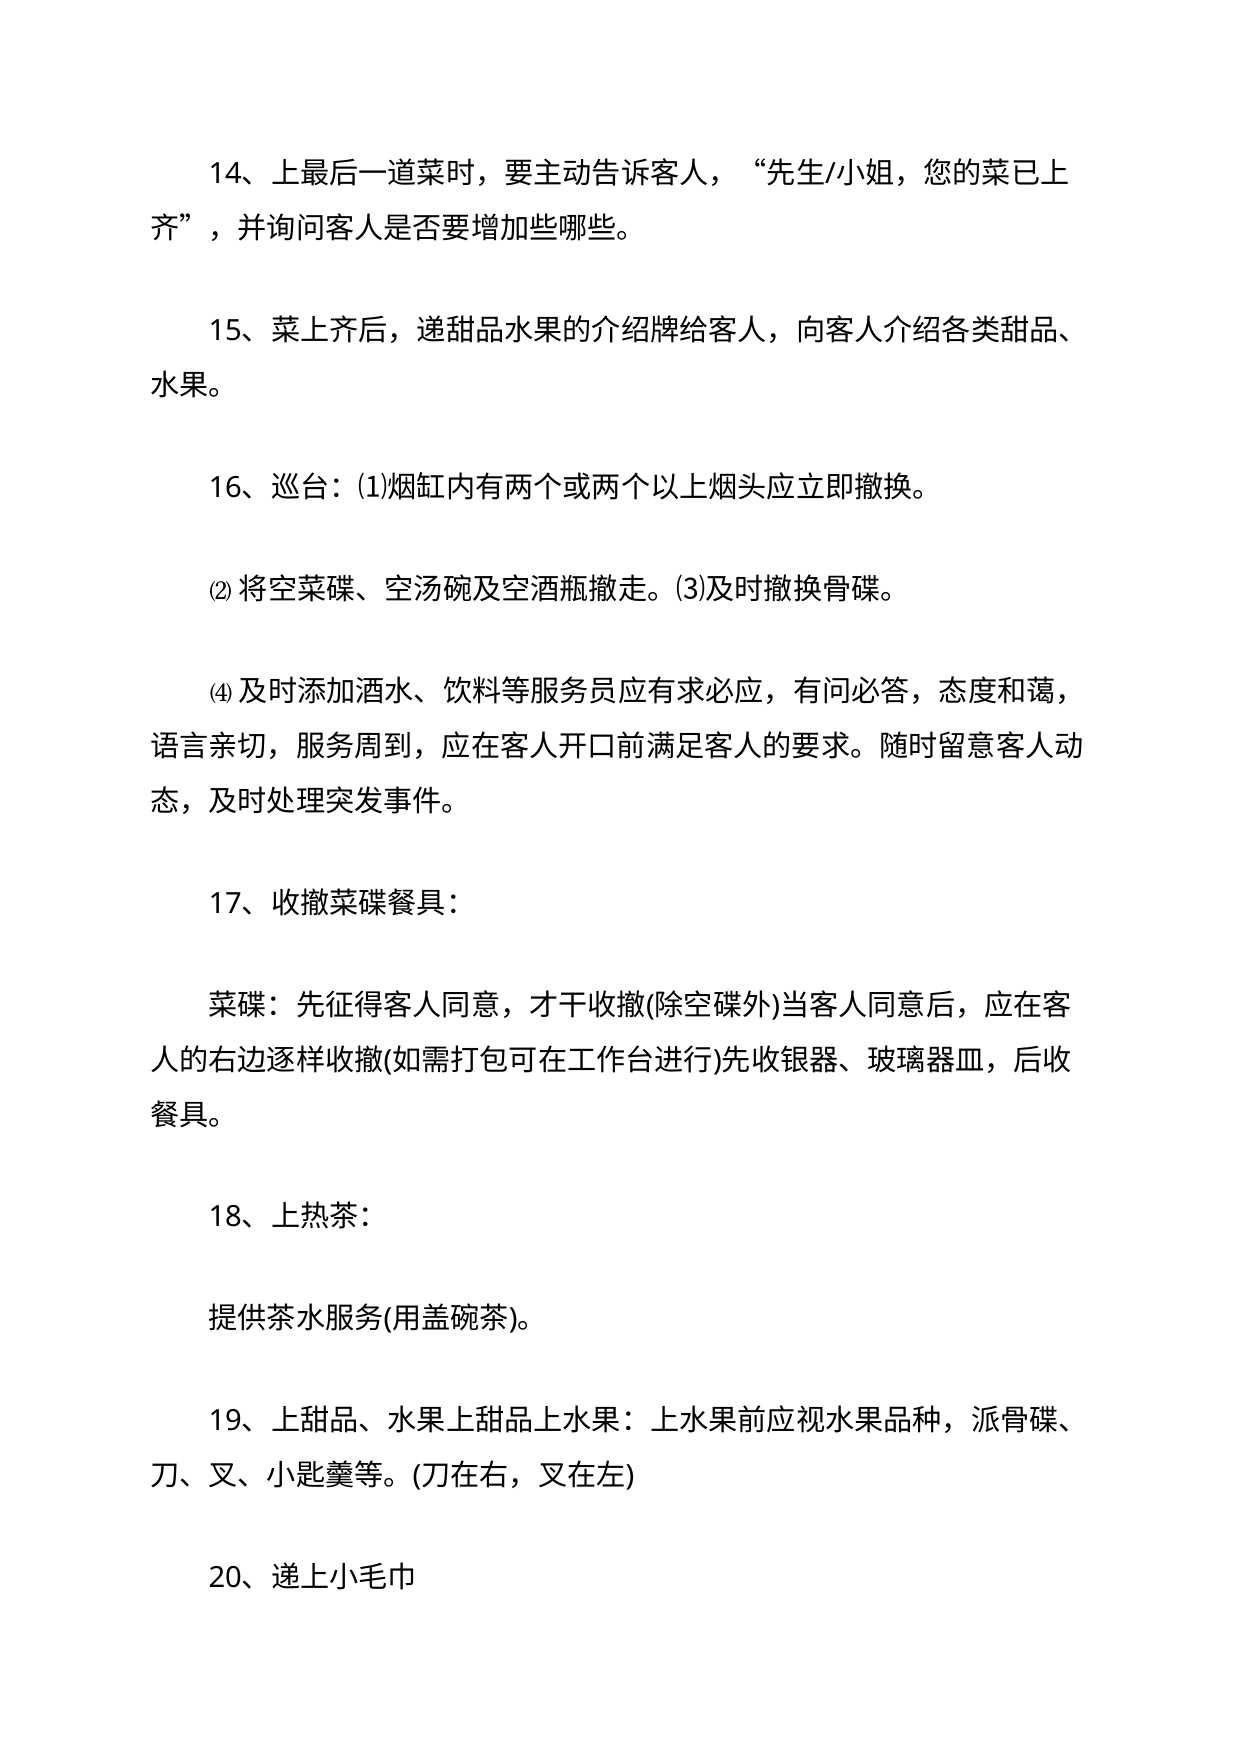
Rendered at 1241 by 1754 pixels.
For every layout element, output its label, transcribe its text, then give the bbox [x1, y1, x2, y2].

text ⑵将空菜碟、空汤碗及空酒瓶撤走。⑶及时撤换骨碟。 [150, 566, 1090, 608]
text 18、上热茶： [150, 1193, 1090, 1235]
text ⑷及时添加酒水、饮料等服务员应有求必应，有问必答，态度和蔼，语言亲切，服务周到，应在客人开口前满足客人的要求。随时留意客人动态，及时处理突发事件。 [150, 667, 1090, 820]
text 菜碟：先征得客人同意，才干收撤(除空碟外)当客人同意后，应在客人的右边逐样收撤(如需打包可在工作台进行)先收银器、玻璃器皿，后收餐具。 [150, 981, 1090, 1133]
text 20、递上小毛巾 [150, 1554, 1090, 1596]
text 14、上最后一道菜时，要主动告诉客人，“先生/小姐，您的菜已上齐”，并询问客人是否要增加些哪些。 [150, 150, 1090, 247]
text 19、上甜品、水果上甜品上水果：上水果前应视水果品种，派骨碟、刀、叉、小匙羹等。(刀在右，叉在左) [150, 1397, 1090, 1494]
text 15、菜上齐后，递甜品水果的介绍牌给客人，向客人介绍各类甜品、水果。 [150, 307, 1090, 404]
text 16、巡台：⑴烟缸内有两个或两个以上烟头应立即撤换。 [150, 463, 1090, 506]
text 提供茶水服务(用盖碗茶)。 [150, 1295, 1090, 1337]
text 17、收撤菜碟餐具： [150, 879, 1090, 922]
